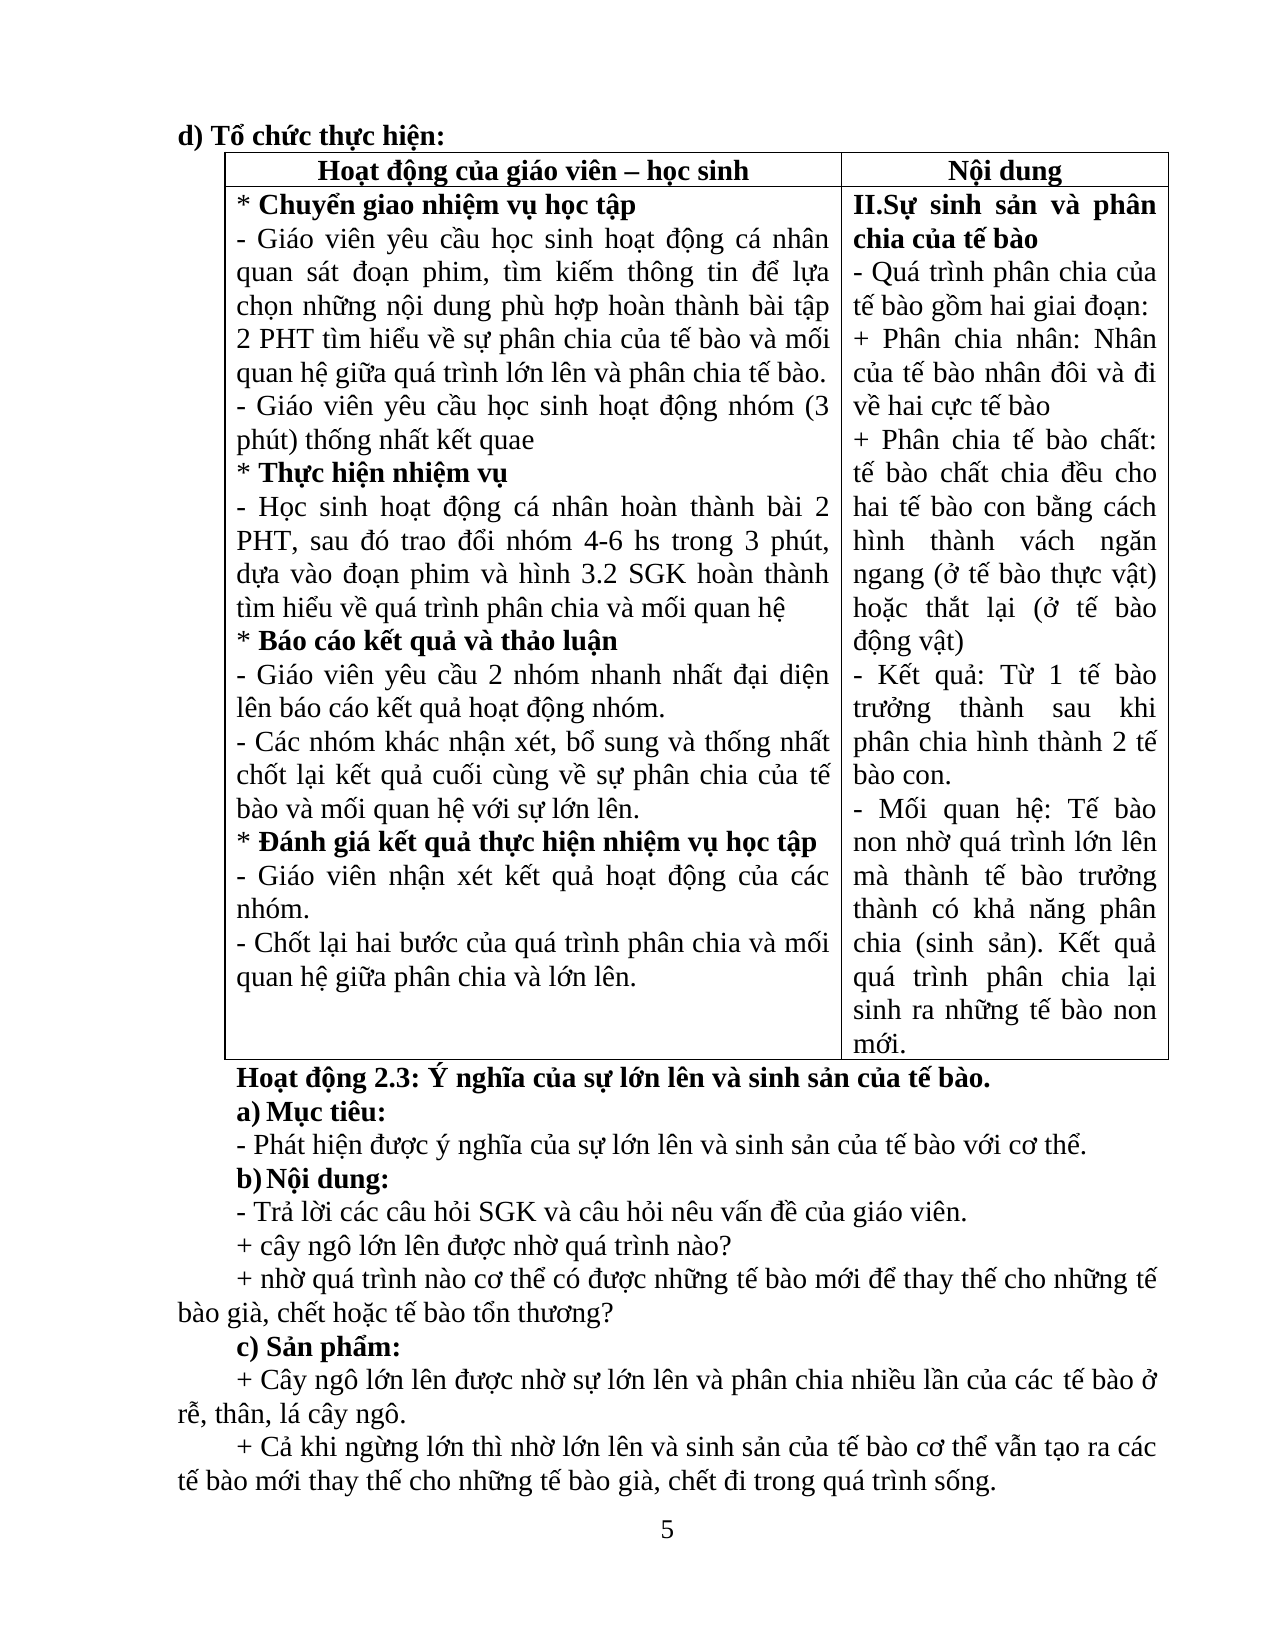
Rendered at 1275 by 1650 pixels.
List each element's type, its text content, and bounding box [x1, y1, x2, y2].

text + Cây ngô lớn lên được nhờ sự lớn lên và phân chia nhiều lần của các tế bào ở rễ, thân, lá cây ngô. [177, 1362, 1157, 1429]
table_header Hoạt động của giáo viên – học sinh [226, 153, 841, 186]
text Hoạt động 2.3: Ý nghĩa của sự lớn lên và sinh sản của tế bào. [177, 1060, 1157, 1094]
text - Phát hiện được ý nghĩa của sự lớn lên và sinh sản của tế bào với cơ thể. [177, 1127, 1157, 1161]
list Sản phẩm: [177, 1329, 1157, 1362]
text + Cả khi ngừng lớn thì nhờ lớn lên và sinh sản của tế bào cơ thể vẫn tạo ra các tế bào mới thay thế cho những tế bào già, chết đi trong quá trình sống. [177, 1429, 1157, 1496]
table_header Nội dung [842, 153, 1168, 186]
table_cell * Chuyển giao nhiệm vụ học tập - Giáo viên yêu cầu học sinh hoạt động cá nhân quan sát đoạn phim, tìm kiếm thông tin để lựa chọn những nội dung phù hợp hoàn thành bài tập 2 PHT tìm hiểu về sự phân chia của tế bào và mối quan hệ giữa quá trình lớn lên và phân chia tế bào. - Giáo viên yêu cầu học sinh hoạt động nhóm (3 phút) thống nhất kết quae * Thực hiện nhiệm vụ - Học sinh hoạt động cá nhân hoàn thành bài 2 PHT, sau đó trao đổi nhóm 4-6 hs trong 3 phút, dựa vào đoạn phim và hình 3.2 SGK hoàn thành tìm hiểu về quá trình phân chia và mối quan hệ * Báo cáo kết quả và thảo luận - Giáo viên yêu cầu 2 nhóm nhanh nhất đại diện lên báo cáo kết quả hoạt động nhóm. - Các nhóm khác nhận xét, bổ sung và thống nhất chốt lại kết quả cuối cùng về sự phân chia của tế bào và mối quan hệ với sự lớn lên. * Đánh giá kết quả thực hiện nhiệm vụ học tập - Giáo viên nhận xét kết quả hoạt động của các nhóm. - Chốt lại hai bước của quá trình phân chia và mối quan hệ giữa phân chia và lớn lên. [226, 187, 841, 1059]
list Nội dung: [177, 1161, 1157, 1194]
text - Trả lời các câu hỏi SGK và câu hỏi nêu vấn đề của giáo viên. [177, 1194, 1157, 1228]
text + cây ngô lớn lên được nhờ quá trình nào? [177, 1228, 1157, 1262]
table_cell II.Sự sinh sản và phân chia của tế bào - Quá trình phân chia của tế bào gồm hai giai đoạn: + Phân chia nhân: Nhân của tế bào nhân đôi và đi về hai cực tế bào + Phân chia tế bào chất: tế bào chất chia đều cho hai tế bào con bằng cách hình thành vách ngăn ngang (ở tế bào thực vật) hoặc thắt lại (ở tế bào động vật) - Kết quả: Từ 1 tế bào trưởng thành sau khi phân chia hình thành 2 tế bào con. - Mối quan hệ: Tế bào non nhờ quá trình lớn lên mà thành tế bào trưởng thành có khả năng phân chia (sinh sản). Kết quả quá trình phân chia lại sinh ra những tế bào non mới. [842, 187, 1168, 1059]
text + nhờ quá trình nào cơ thể có được những tế bào mới để thay thế cho những tế bào già, chết hoặc tế bào tổn thương? [177, 1262, 1157, 1329]
text d) Tổ chức thực hiện: [177, 118, 1157, 152]
list Mục tiêu: [177, 1094, 1157, 1127]
